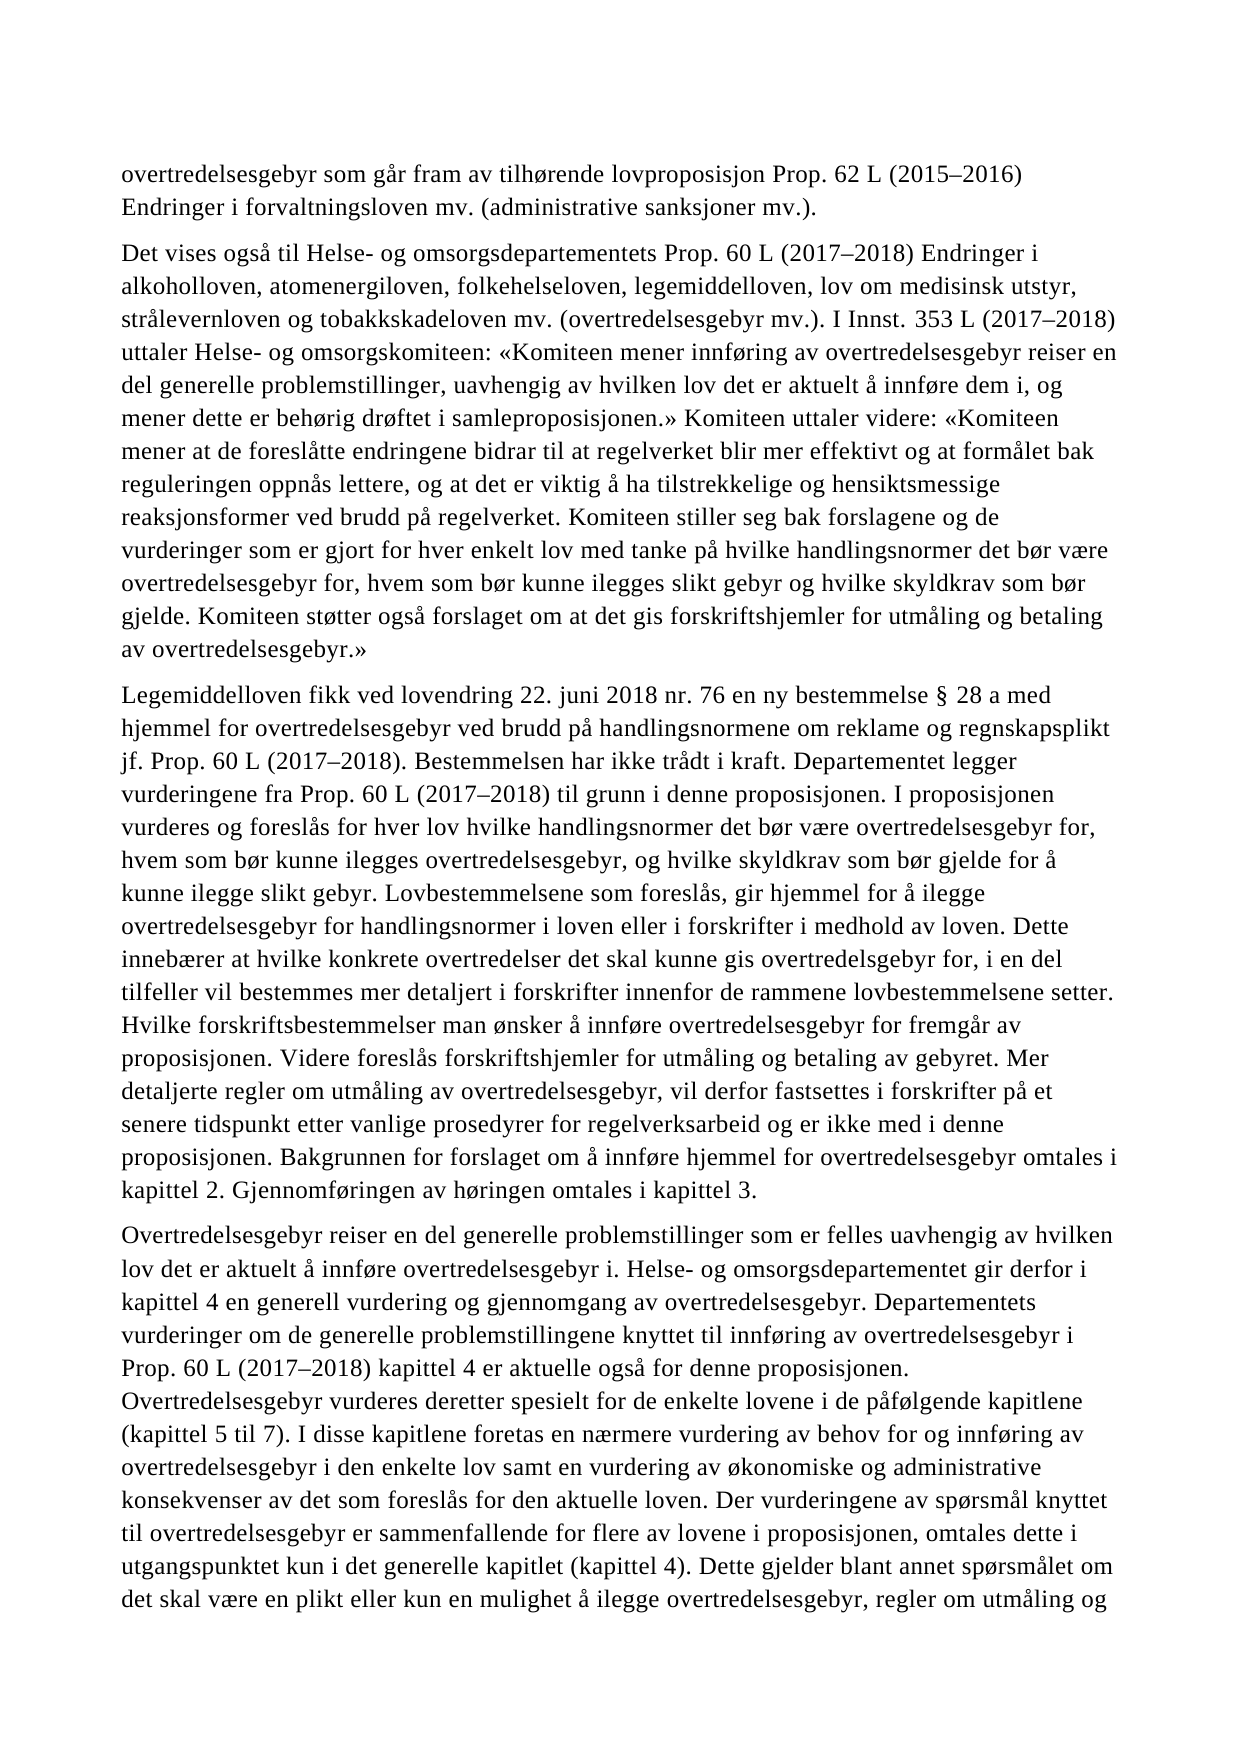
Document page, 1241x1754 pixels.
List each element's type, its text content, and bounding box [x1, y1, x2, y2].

text Legemiddelloven fikk ved lovendring 22. juni 2018 nr. 76 en ny bestemmelse § 28 a med hjemmel for overtredelsesgebyr ved brudd på handlingsnormene om reklame og regnskapsplikt jf. Prop. 60 L (2017–2018). Bestemmelsen har ikke trådt i kraft. Departementet legger vurderingene fra Prop. 60 L (2017–2018) til grunn i denne proposisjonen. I proposisjonen vurderes og foreslås for hver lov hvilke handlingsnormer det bør være overtredelsesgebyr for, hvem som bør kunne ilegges overtredelsesgebyr, og hvilke skyldkrav som bør gjelde for å kunne ilegge slikt gebyr. Lovbestemmelsene som foreslås, gir hjemmel for å ilegge overtredelsesgebyr for handlingsnormer i loven eller i forskrifter i medhold av loven. Dette innebærer at hvilke konkrete overtredelser det skal kunne gis overtredelsgebyr for, i en del tilfeller vil bestemmes mer detaljert i forskrifter innenfor de rammene lovbestemmelsene setter. Hvilke forskriftsbestemmelser man ønsker å innføre overtredelsesgebyr for fremgår av proposisjonen. Videre foreslås forskriftshjemler for utmåling og betaling av gebyret. Mer detaljerte regler om utmåling av overtredelsesgebyr, vil derfor fastsettes i forskrifter på et senere tidspunkt etter vanlige prosedyrer for regelverksarbeid og er ikke med i denne proposisjonen. Bakgrunnen for forslaget om å innføre hjemmel for overtredelsesgebyr omtales i kapittel 2. Gjennomføringen av høringen omtales i kapittel 3. [121, 680, 1119, 1204]
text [121, 159, 1119, 221]
text Det vises også til Helse- og omsorgsdepartementets Prop. 60 L (2017–2018) Endringer i alkoholloven, atomenergiloven, folkehelseloven, legemiddelloven, lov om medisinsk utstyr, strålevernloven og tobakkskadeloven mv. (overtredelsesgebyr mv.). I Innst. 353 L (2017–2018) uttaler Helse- og omsorgskomiteen: «Komiteen mener innføring av overtredelsesgebyr reiser en del generelle problemstillinger, uavhengig av hvilken lov det er aktuelt å innføre dem i, og mener dette er behørig drøftet i samleproposisjonen.» Komiteen uttaler videre: «Komiteen mener at de foreslåtte endringene bidrar til at regelverket blir mer effektivt og at formålet bak reguleringen oppnås lettere, og at det er viktig å ha tilstrekkelige og hensiktsmessige reaksjonsformer ved brudd på regelverket. Komiteen stiller seg bak forslagene og de vurderinger som er gjort for hver enkelt lov med tanke på hvilke handlingsnormer det bør være overtredelsesgebyr for, hvem som bør kunne ilegges slikt gebyr og hvilke skyldkrav som bør gjelde. Komiteen støtter også forslaget om at det gis forskriftshjemler for utmåling og betaling av overtredelsesgebyr.» [121, 238, 1119, 663]
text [121, 1221, 1119, 1613]
